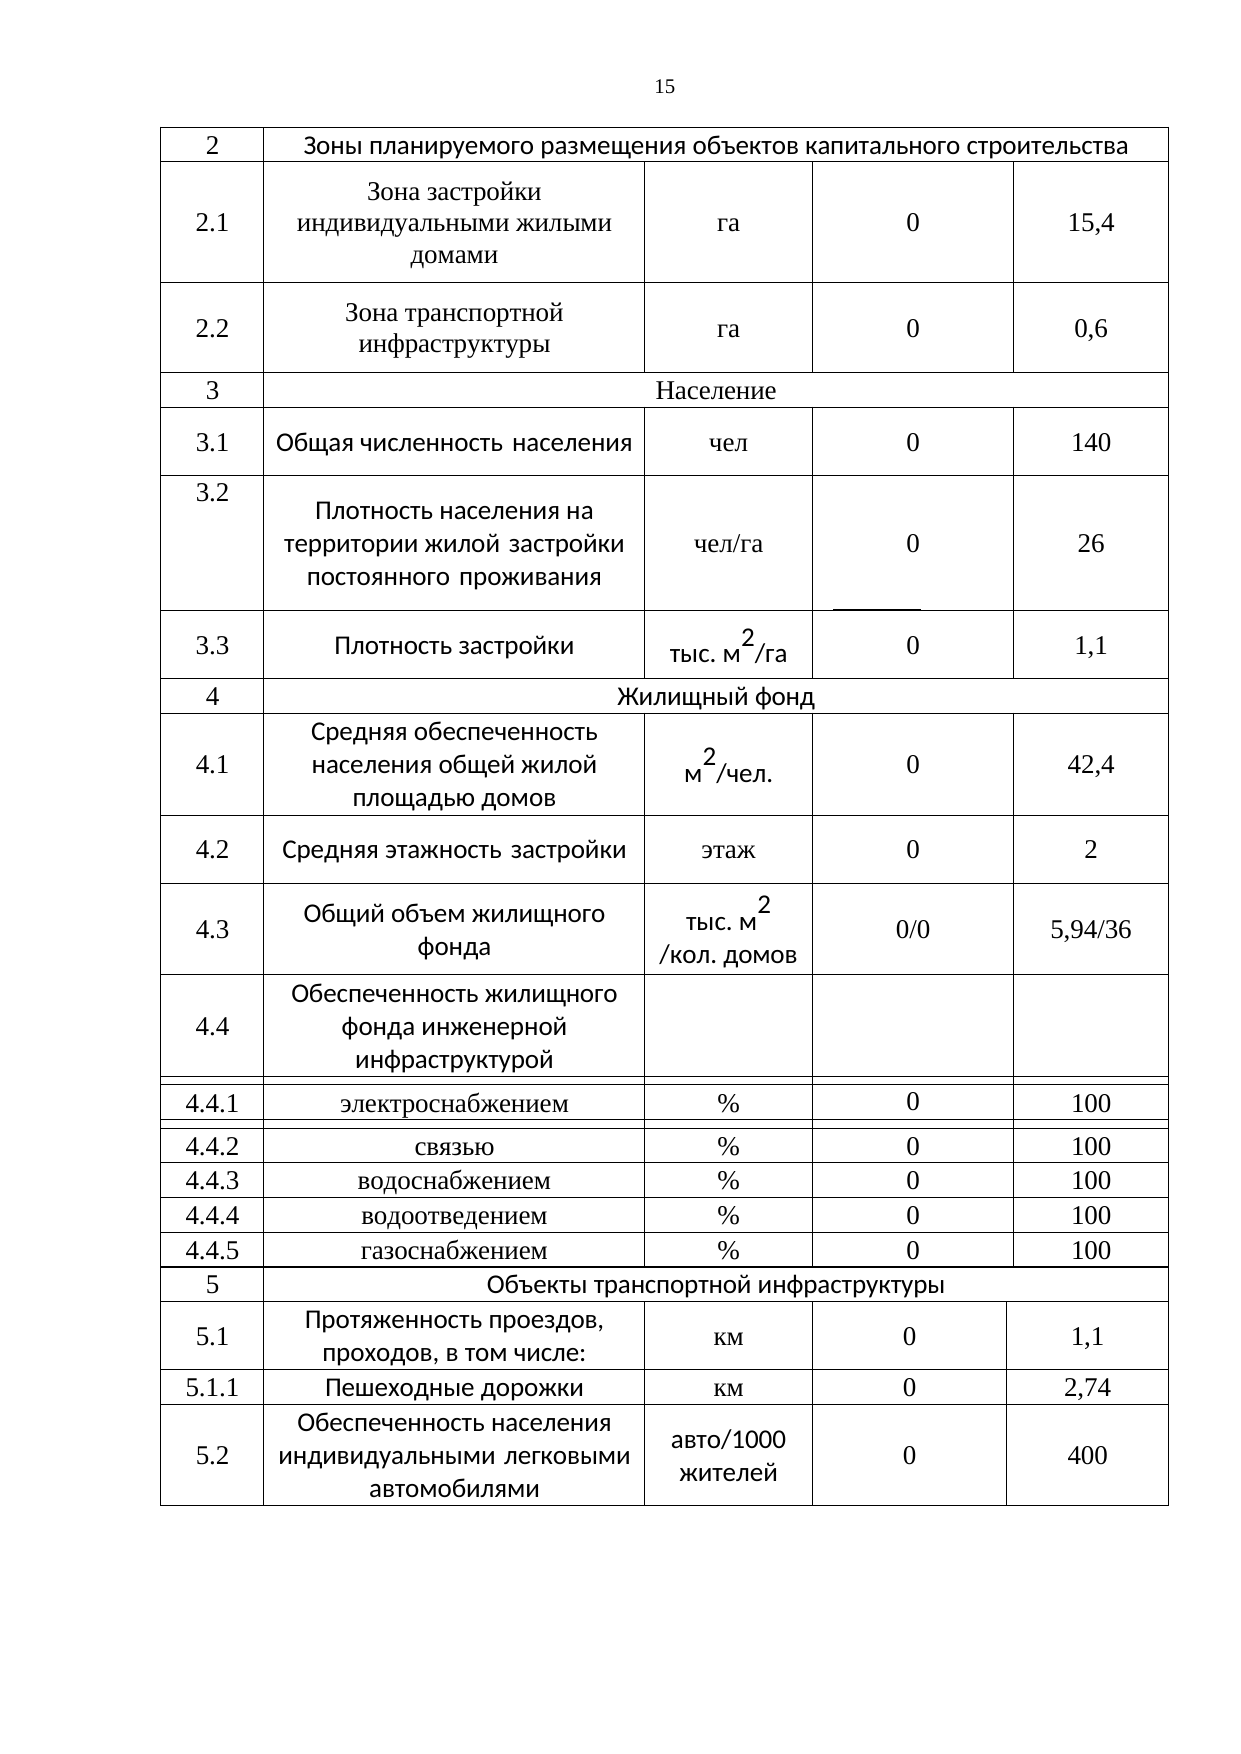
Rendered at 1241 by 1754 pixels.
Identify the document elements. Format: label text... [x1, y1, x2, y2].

table_cell 100 [1014, 1233, 1168, 1266]
table_cell 4.2 [161, 816, 263, 883]
table_cell 0/0 [813, 884, 1013, 974]
table_cell % [645, 1129, 812, 1162]
table_cell % [645, 1163, 812, 1197]
table_cell 0 [813, 408, 1013, 475]
table_cell Объекты транспортной инфраструктуры [264, 1268, 1168, 1301]
table_cell Обеспеченность населения индивидуальными легковыми автомобилями [264, 1405, 644, 1505]
table_cell этаж [645, 816, 812, 883]
table_cell [1014, 975, 1168, 1076]
table_cell Протяженность проездов, проходов, в том числе: [264, 1302, 644, 1369]
table_cell Общая численность населения [264, 408, 644, 475]
table_cell [645, 1120, 812, 1128]
table_cell 400 [1007, 1405, 1168, 1505]
table_cell 26 [1014, 476, 1168, 610]
table_cell Плотность застройки [264, 611, 644, 678]
table_cell 4.4.1 [161, 1085, 263, 1119]
table_cell [813, 1120, 1013, 1128]
table_cell 0 [813, 1302, 1006, 1369]
table_cell 0 [813, 816, 1013, 883]
table_cell [1014, 1077, 1168, 1084]
table_cell 1,1 [1014, 611, 1168, 678]
table_cell чел [645, 408, 812, 475]
table_cell 0 [813, 1370, 1006, 1404]
table_cell Общий объем жилищного фонда [264, 884, 644, 974]
table_cell 4.3 [161, 884, 263, 974]
table_cell водоотведением [264, 1198, 644, 1232]
table_cell 5.2 [161, 1405, 263, 1505]
table_cell 4.1 [161, 714, 263, 814]
table_cell 100 [1014, 1198, 1168, 1232]
table_cell 0 [813, 1233, 1013, 1266]
table_cell 5.1 [161, 1302, 263, 1369]
table_cell 0 [813, 162, 1013, 282]
table_cell 0 [813, 1085, 1013, 1119]
table_cell Зоны планируемого размещения объектов капитального строительства [264, 128, 1168, 161]
table_cell [645, 975, 812, 1076]
table_cell 2.1 [161, 162, 263, 282]
table_cell [813, 975, 1013, 1076]
table_cell % [645, 1198, 812, 1232]
table_cell м2/чел. [645, 714, 812, 814]
table_cell 4.4.5 [161, 1233, 263, 1266]
table_cell га [645, 162, 812, 282]
table_cell 2 [1014, 816, 1168, 883]
table_cell 140 [1014, 408, 1168, 475]
table_cell 42,4 [1014, 714, 1168, 814]
table_cell 4 [161, 679, 263, 713]
table_cell Плотность населения на территории жилой застройки постоянного проживания [264, 476, 644, 610]
table_cell % [645, 1233, 812, 1266]
table_cell связью [264, 1129, 644, 1162]
table_cell электроснабжением [264, 1085, 644, 1119]
table_cell Обеспеченность жилищного фонда инженерной инфраструктурой [264, 975, 644, 1076]
table_cell 2.2 [161, 283, 263, 372]
table_cell тыс. м2 /кол. домов [645, 884, 812, 974]
table_cell 0 [813, 1405, 1006, 1505]
table_cell газоснабжением [264, 1233, 644, 1266]
table_cell [161, 1120, 263, 1128]
table_cell 2,74 [1007, 1370, 1168, 1404]
table_cell 3.2 [161, 476, 263, 610]
table_cell Население [264, 373, 1168, 407]
table_cell Жилищный фонд [264, 679, 1168, 713]
table_cell 0 [813, 476, 1013, 610]
table_cell [813, 1077, 1013, 1084]
table_cell [161, 1077, 263, 1084]
table_cell км [645, 1370, 812, 1404]
table_cell га [645, 283, 812, 372]
table_cell 0 [813, 1198, 1013, 1232]
table_cell 3.3 [161, 611, 263, 678]
table_cell 0 [813, 283, 1013, 372]
table_cell 5 [161, 1268, 263, 1301]
table_cell 4.4.3 [161, 1163, 263, 1197]
table_cell [1014, 1120, 1168, 1128]
table_cell 100 [1014, 1163, 1168, 1197]
table_cell Средняя обеспеченность населения общей жилой площадью домов [264, 714, 644, 814]
table_cell [264, 1077, 644, 1084]
table_cell Средняя этажность застройки [264, 816, 644, 883]
table_cell 15,4 [1014, 162, 1168, 282]
table_cell 0 [813, 1163, 1013, 1197]
table_cell [645, 1077, 812, 1084]
table_cell км [645, 1302, 812, 1369]
table_cell авто/1000 жителей [645, 1405, 812, 1505]
table_cell 0,6 [1014, 283, 1168, 372]
table_cell 5,94/36 [1014, 884, 1168, 974]
table_cell 0 [813, 611, 1013, 678]
table_cell 4.4 [161, 975, 263, 1076]
table_cell Пешеходные дорожки [264, 1370, 644, 1404]
table_cell 0 [813, 1129, 1013, 1162]
table_cell 4.4.2 [161, 1129, 263, 1162]
table_cell 3 [161, 373, 263, 407]
table_cell 3.1 [161, 408, 263, 475]
table_cell водоснабжением [264, 1163, 644, 1197]
table_cell тыс. м2/га [645, 611, 812, 678]
table_cell 2 [161, 128, 263, 161]
table_cell 5.1.1 [161, 1370, 263, 1404]
table_cell % [645, 1085, 812, 1119]
table_cell 1,1 [1007, 1302, 1168, 1369]
table_cell 100 [1014, 1129, 1168, 1162]
table_cell 100 [1014, 1085, 1168, 1119]
table_cell чел/га [645, 476, 812, 610]
table_cell [264, 1120, 644, 1128]
table_cell 0 [813, 714, 1013, 814]
table_cell Зона застройки индивидуальными жилыми домами [264, 162, 644, 282]
table_cell 4.4.4 [161, 1198, 263, 1232]
table_cell Зона транспортной инфраструктуры [264, 283, 644, 372]
